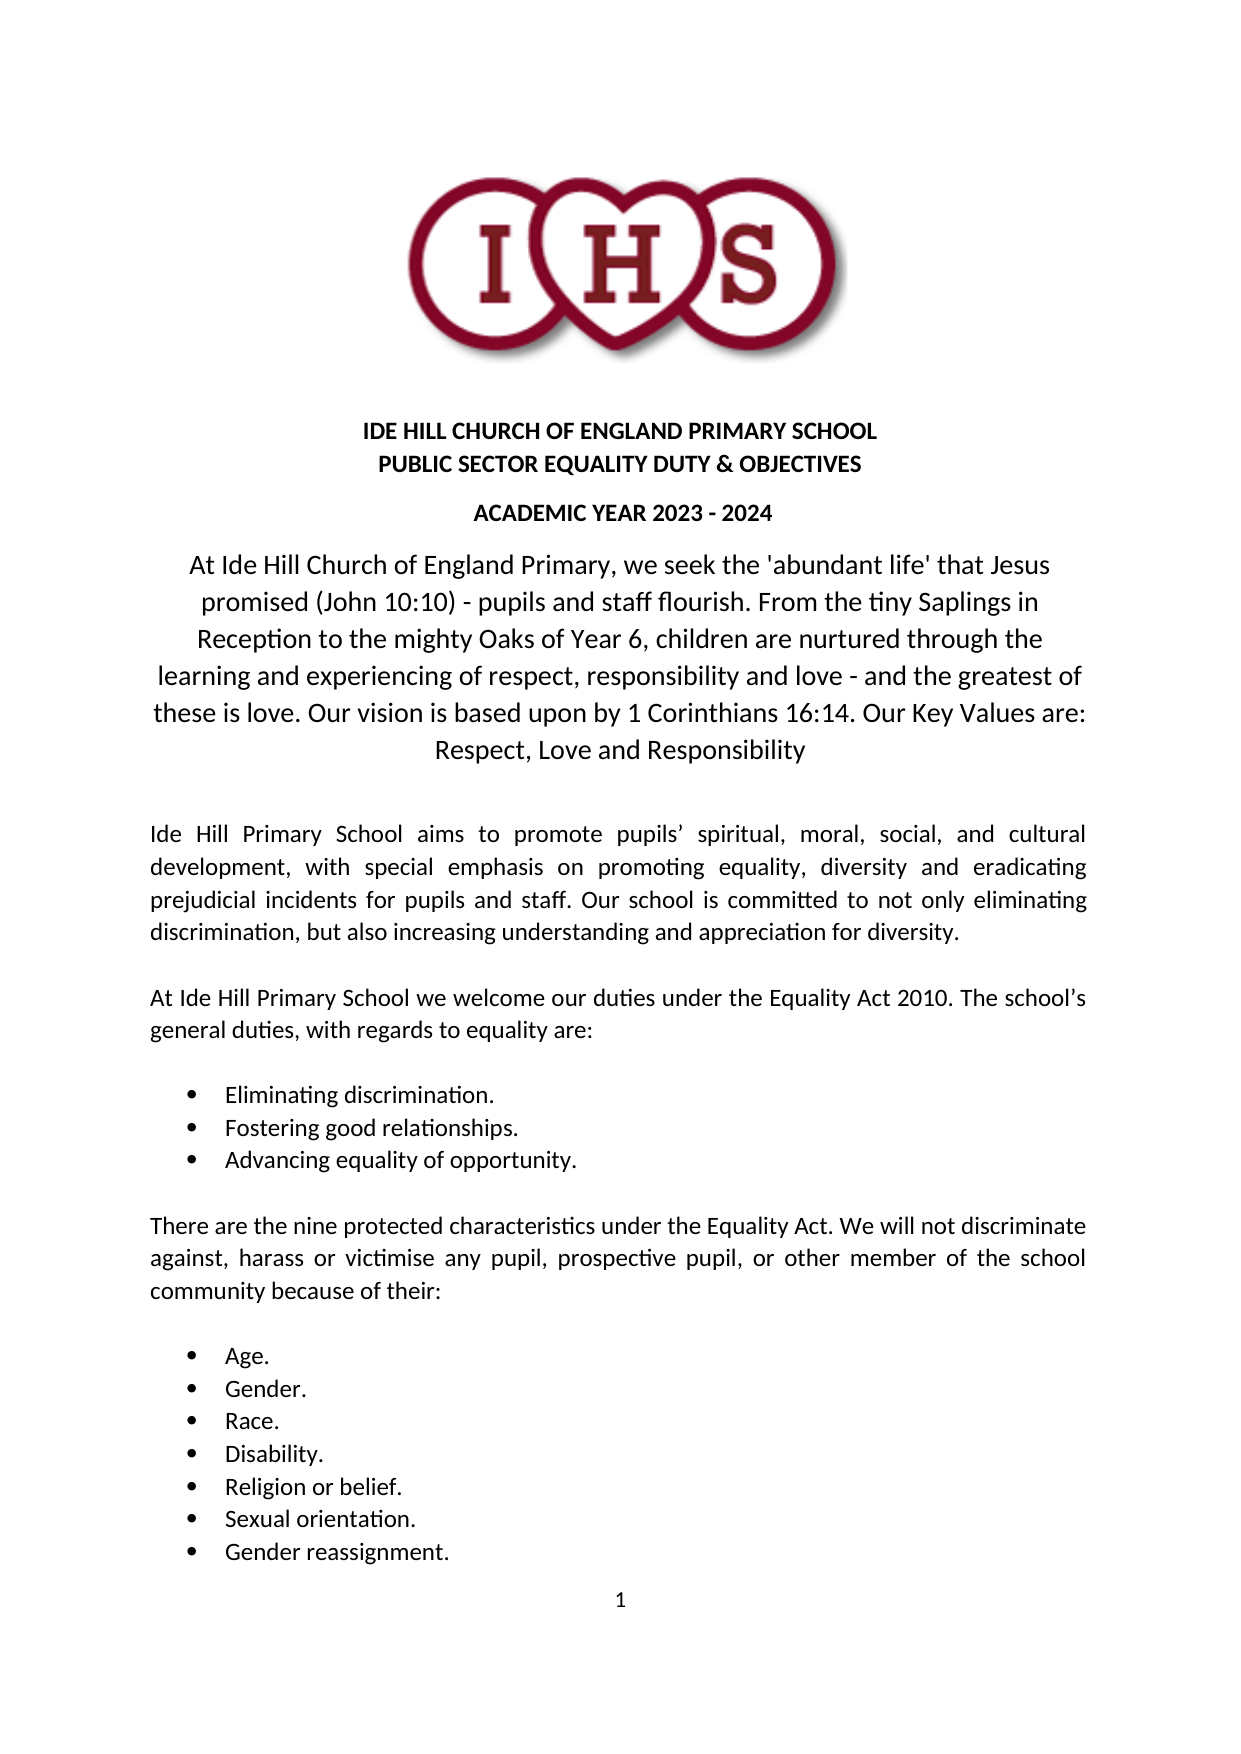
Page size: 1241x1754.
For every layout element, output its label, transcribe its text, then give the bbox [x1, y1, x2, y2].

list Age. [187, 1340, 1088, 1371]
list Religion or belief. [187, 1471, 1088, 1501]
list Disability. [187, 1438, 1088, 1469]
text At Ide Hill Primary School we welcome our duties under the Equality Act 2010. The school’s general duties, with regards to equality are: [150, 982, 1088, 1045]
picture [392, 170, 848, 363]
list Advancing equality of opportunity. [187, 1145, 1088, 1175]
text IDE HILL CHURCH OF ENGLAND PRIMARY SCHOOL [150, 415, 1090, 445]
list Sexual orientation. [187, 1503, 1088, 1534]
list Gender. [187, 1373, 1088, 1403]
text At Ide Hill Church of England Primary, we seek the 'abundant life' that Jesus promised (John 10:10) - pupils and staff flourish. From the tiny Saplings in Reception to the mighty Oaks of Year 6, children are nurtured through the learning and experiencing of respect, responsibility and love - and the greatest of these is love. Our vision is based upon by 1 Corinthians 16:14. Our Key Values are: Respect, Love and Responsibility [150, 547, 1090, 767]
list Fostering good relationships. [187, 1112, 1088, 1143]
text PUBLIC SECTOR EQUALITY DUTY & OBJECTIVES [150, 448, 1090, 478]
list Gender reassignment. [187, 1536, 1088, 1566]
text There are the nine protected characteristics under the Equality Act. We will not discriminate against, harass or victimise any pupil, prospective pupil, or other member of the school community because of their: [150, 1210, 1088, 1306]
text Ide Hill Primary School aims to promote pupils’ spiritual, moral, social, and cultural development, with special emphasis on promoting equality, diversity and eradicating prejudicial incidents for pupils and staff. Our school is committed to not only eliminating discrimination, but also increasing understanding and appreciation for diversity. [150, 819, 1088, 947]
list Race. [187, 1406, 1088, 1436]
text ACADEMIC YEAR 2023 - 2024 [150, 497, 1090, 528]
list Eliminating discrimination. [187, 1079, 1088, 1110]
